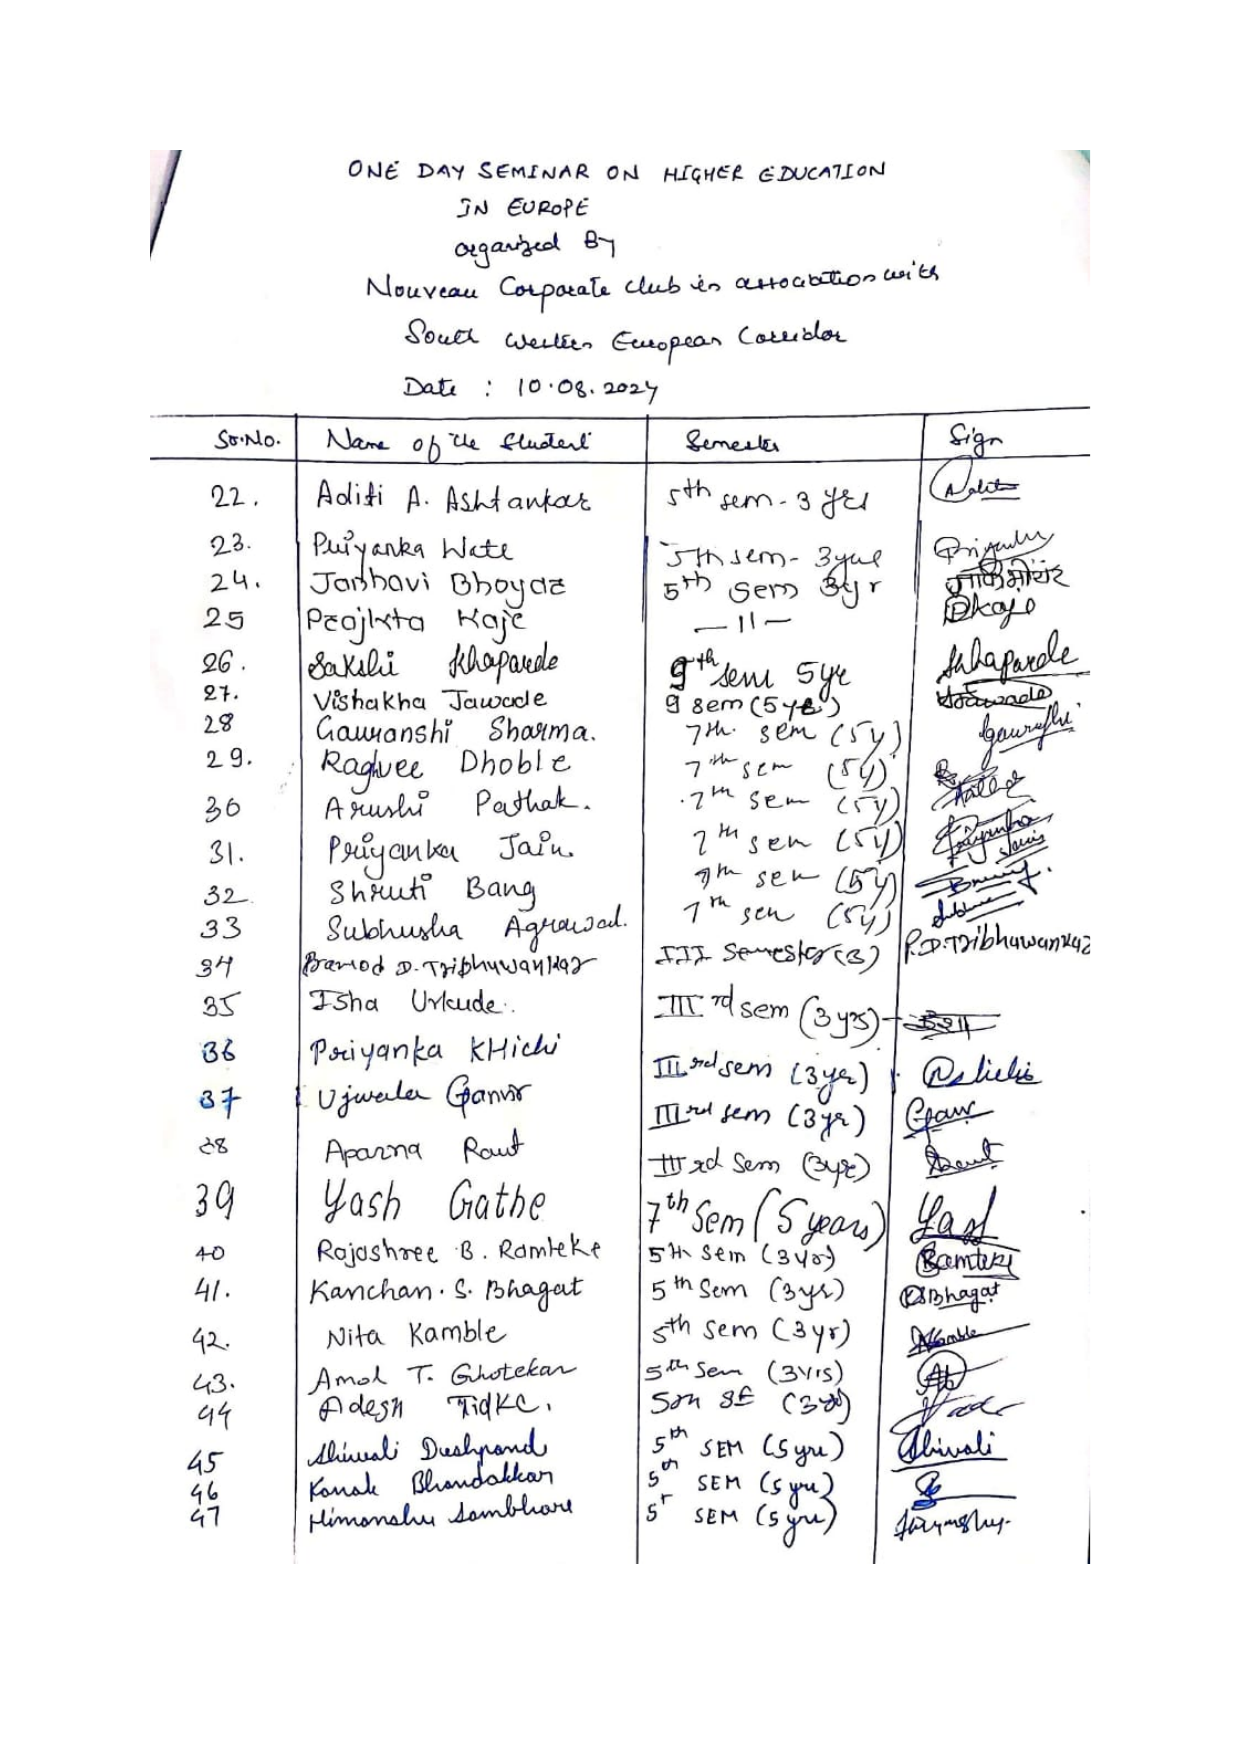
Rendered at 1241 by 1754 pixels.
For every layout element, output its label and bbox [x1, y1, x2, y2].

picture [150, 150, 1091, 1564]
